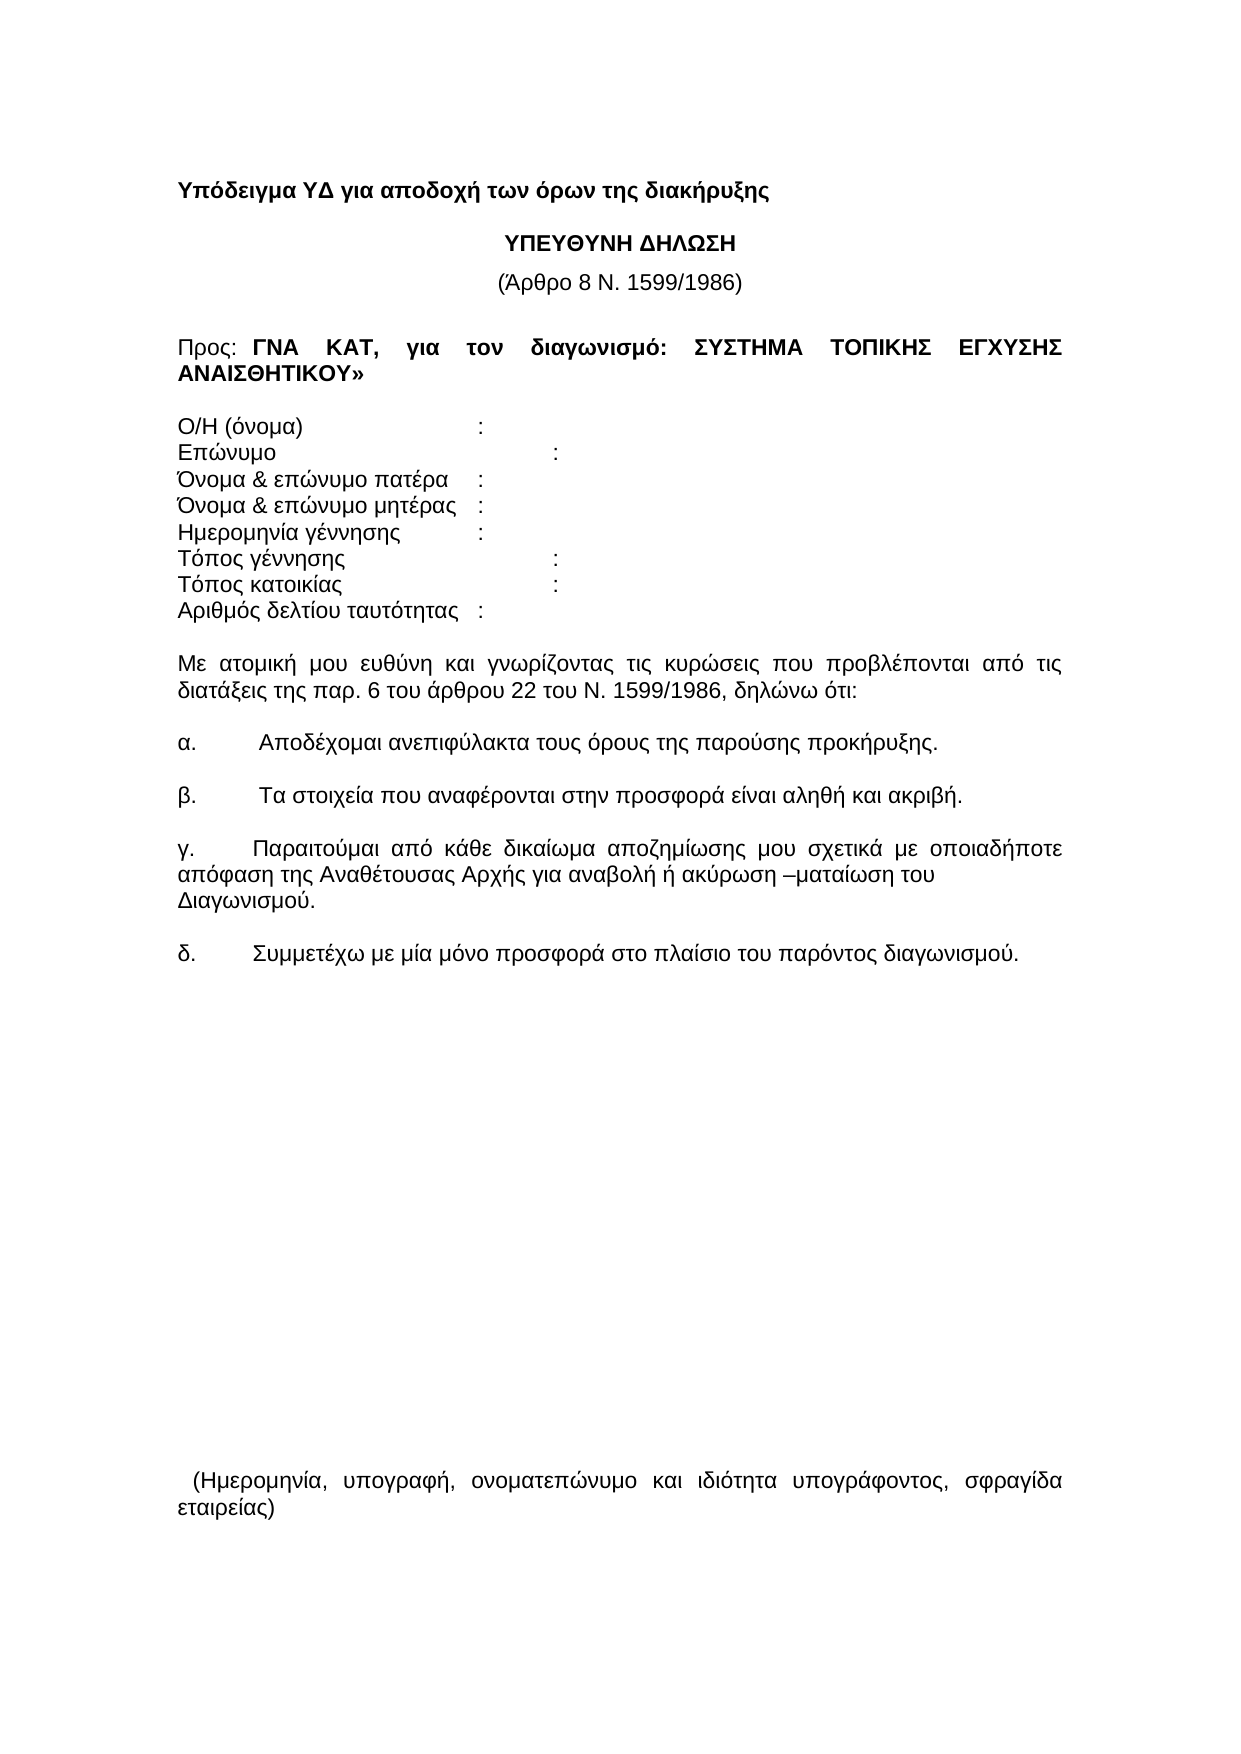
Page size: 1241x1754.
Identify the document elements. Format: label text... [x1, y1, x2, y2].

text ΥΠΕΥΘΥΝΗ ΔΗΛΩΣΗ [177, 230, 1063, 256]
text Όνομα & επώνυμο μητέρας : [177, 492, 1063, 518]
text (Άρθρο 8 Ν. 1599/1986) [177, 269, 1063, 295]
text Υπόδειγμα ΥΔ για αποδοχή των όρων της διακήρυξης [177, 177, 1063, 203]
text Αριθμός δελτίου ταυτότητας : [177, 597, 1063, 624]
text Προς: ΓΝΑ ΚΑΤ, για τον διαγωνισμό: ΣΥΣΤΗΜΑ ΤΟΠΙΚΗΣ ΕΓΧΥΣΗΣ ΑΝΑΙΣΘΗΤΙΚΟΥ» [177, 334, 1063, 387]
text Επώνυμο : [177, 439, 1063, 466]
text Διαγωνισμού. [177, 887, 1063, 914]
text γ. Παραιτούμαι από κάθε δικαίωμα αποζημίωσης μου σχετικά με οποιαδήποτε απόφαση της Αναθέτουσας Αρχής για αναβολή ή ακύρωση –ματαίωση του [177, 835, 1063, 887]
text (Ημερομηνία, υπογραφή, ονοματεπώνυμο και ιδιότητα υπογράφοντος, σφραγίδα εταιρείας) [177, 1467, 1063, 1520]
text Τόπος γέννησης : [177, 545, 1063, 571]
text α. Αποδέχομαι ανεπιφύλακτα τους όρους της παρούσης προκήρυξης. [177, 729, 1063, 756]
text Ο/Η (όνομα) : [177, 413, 1063, 439]
text β. Τα στοιχεία που αναφέρονται στην προσφορά είναι αληθή και ακριβή. [177, 782, 1063, 808]
text Τόπος κατοικίας : [177, 571, 1063, 597]
text Όνομα & επώνυμο πατέρα : [177, 466, 1063, 492]
text δ. Συμμετέχω με μία μόνο προσφορά στο πλαίσιο του παρόντος διαγωνισμού. [177, 940, 1063, 966]
text Ημερομηνία γέννησης : [177, 518, 1063, 545]
text Με ατομική μου ευθύνη και γνωρίζοντας τις κυρώσεις που προβλέπονται από τις διατάξεις της παρ. 6 του άρθρου 22 του Ν. 1599/1986, δηλώνω ότι: [177, 650, 1063, 703]
